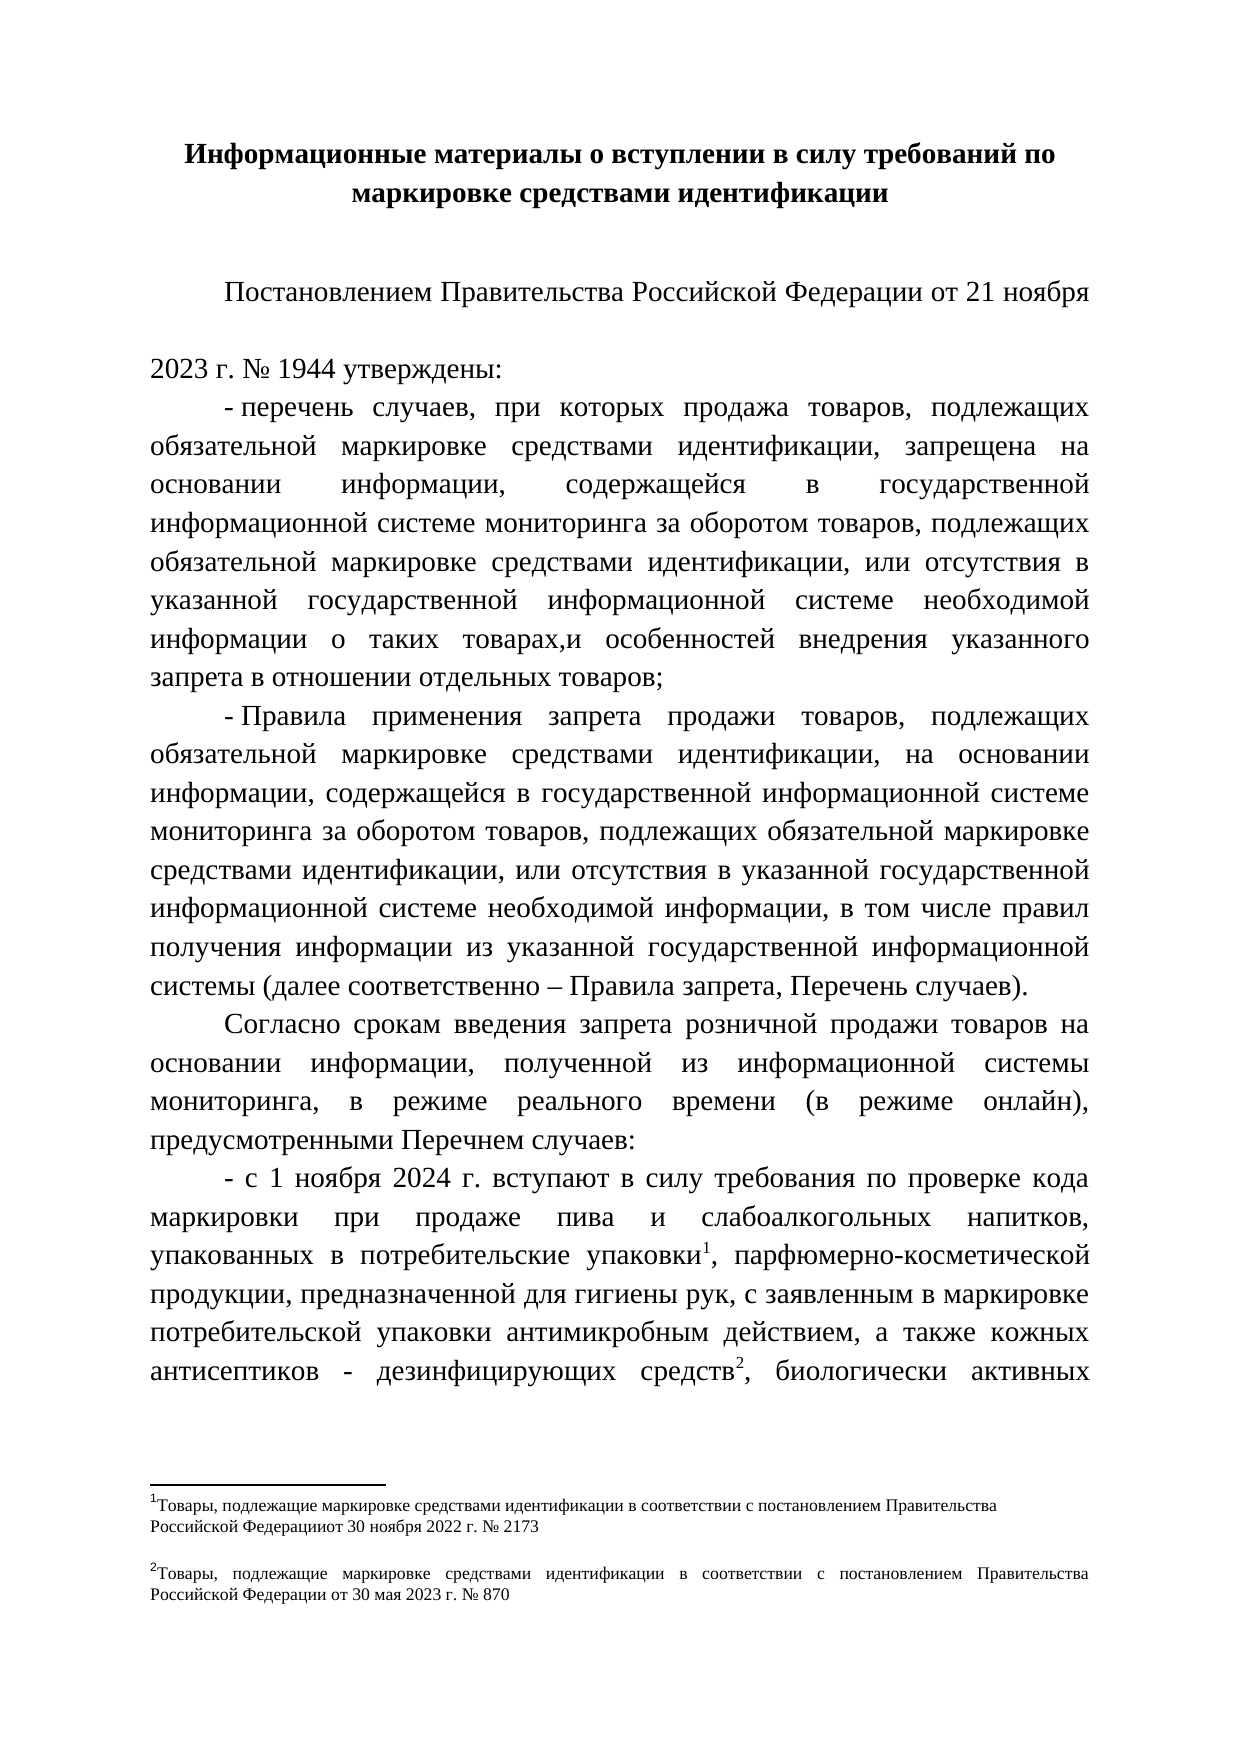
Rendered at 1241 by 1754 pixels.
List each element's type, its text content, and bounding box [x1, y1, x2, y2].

text - перечень случаев, при которых продажа товаров, подлежащих обязательной маркировке средствами идентификации, запрещена на основании информации, содержащейся в государственной информационной системе мониторинга за оборотом товаров, подлежащих обязательной маркировке средствами идентификации, или отсутствия в указанной государственной информационной системе необходимой информации о таких товарах,и особенностей внедрения указанного запрета в отношении отдельных товаров; [150, 389, 1090, 693]
text Согласно срокам введения запрета розничной продажи товаров на основании информации, полученной из информационной системы мониторинга, в режиме реального времени (в режиме онлайн), предусмотренными Перечнем случаев: [150, 1006, 1090, 1155]
text Постановлением Правительства Российской Федерации от 21 ноября 2023 г. № 1944 утверждены: [150, 274, 1090, 384]
text - Правила применения запрета продажи товаров, подлежащих обязательной маркировке средствами идентификации, на основании информации, содержащейся в государственной информационной системе мониторинга за оборотом товаров, подлежащих обязательной маркировке средствами идентификации, или отсутствия в указанной государственной информационной системе необходимой информации, в том числе правил получения информации из указанной государственной информационной системы (далее соответственно – Правила запрета, Перечень случаев). [150, 698, 1090, 1001]
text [150, 1160, 1090, 1387]
text Информационные материалы о вступлении в силу требований по маркировке средствами идентификации [150, 136, 1090, 208]
